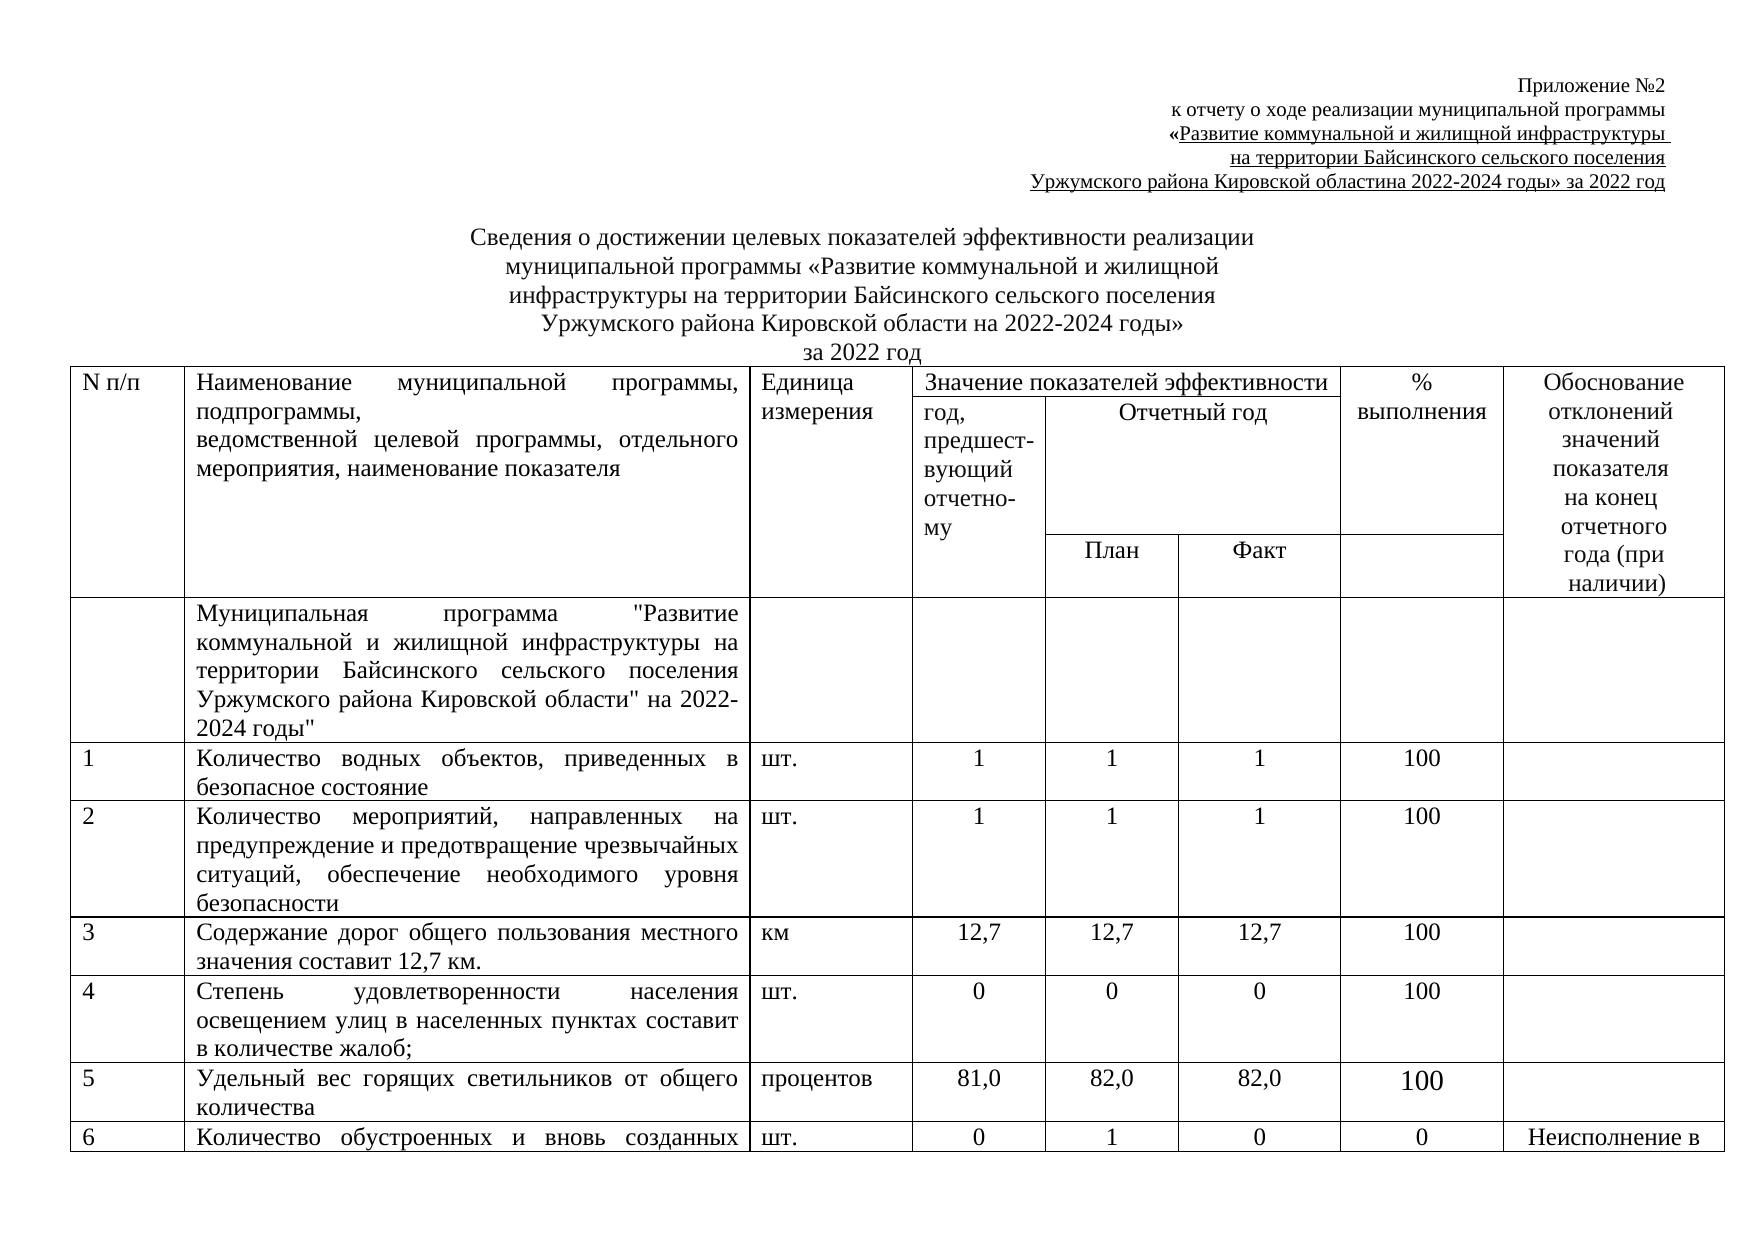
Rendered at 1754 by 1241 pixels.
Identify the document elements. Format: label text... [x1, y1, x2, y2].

text к отчету о ходе реализации муниципальной программы [59, 97, 1665, 121]
table_cell процентов [751, 1063, 912, 1121]
table_cell [1046, 598, 1178, 742]
table_cell [1504, 918, 1724, 975]
table_cell 1 [1046, 801, 1178, 916]
table_header Наименование муниципальной программы, подпрограммы, ведомственной целевой программы, отдельного мероприятия, наименование показателя [185, 367, 749, 597]
table_cell 0 [1046, 976, 1178, 1062]
table_header Обоснование отклонений значений показателя на конец отчетного года (при наличии) [1504, 367, 1724, 597]
table_cell 100 [1341, 976, 1503, 1062]
table_cell 1 [71, 743, 184, 800]
table_cell 100 [1341, 918, 1503, 975]
table_cell 12,7 [913, 918, 1045, 975]
table_cell [913, 598, 1045, 742]
table_cell 0 [1179, 976, 1340, 1062]
table_cell 81,0 [913, 1063, 1045, 1121]
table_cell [1504, 1122, 1724, 1151]
table_cell [1504, 1063, 1724, 1121]
table_cell 5 [71, 1063, 184, 1121]
table_header Значение показателей эффективности [913, 367, 1340, 396]
table_cell План [1046, 535, 1178, 597]
table_cell 1 [1179, 801, 1340, 916]
table_cell Количество водных объектов, приведенных в безопасное состояние [185, 743, 749, 800]
text Сведения о достижении целевых показателей эффективности реализации [59, 222, 1665, 251]
text «Развитие коммунальной и жилищной инфраструктуры [59, 121, 1665, 145]
table_cell 12,7 [1179, 918, 1340, 975]
table_cell [1504, 976, 1724, 1062]
table_cell [1504, 801, 1724, 916]
table_header N п/п [71, 367, 184, 597]
table_cell Количество мероприятий, направленных на предупреждение и предотвращение чрезвычайных ситуаций, обеспечение необходимого уровня безопасности [185, 801, 749, 916]
table_cell 1 [913, 801, 1045, 916]
table_header Единица измерения [751, 367, 912, 597]
table_cell шт. [751, 743, 912, 800]
table_cell 1 [1179, 743, 1340, 800]
table_cell 4 [71, 976, 184, 1062]
table_cell Факт [1179, 535, 1340, 597]
table_cell 82,0 [1046, 1063, 1178, 1121]
table_cell [1341, 598, 1503, 742]
table_cell 0 [1179, 1122, 1340, 1151]
table_cell 1 [1046, 1122, 1178, 1151]
table_cell шт. [751, 976, 912, 1062]
table_cell год, предшест- вующий отчетно-му [913, 397, 1045, 597]
table_cell 100 [1341, 743, 1503, 800]
table_cell 0 [913, 1122, 1045, 1151]
table_cell 12,7 [1046, 918, 1178, 975]
table_cell Отчетный год [1046, 397, 1340, 534]
text за 2022 год [59, 337, 1665, 366]
table_cell шт. [751, 801, 912, 916]
table_cell 100 [1341, 801, 1503, 916]
text инфраструктуры на территории Байсинского сельского поселения [59, 280, 1665, 308]
table_cell 100 [1341, 1063, 1503, 1121]
text Уржумского района Кировской области на 2022-2024 годы» [59, 308, 1665, 337]
table_cell 0 [913, 976, 1045, 1062]
table_cell 82,0 [1179, 1063, 1340, 1121]
text муниципальной программы «Развитие коммунальной и жилищной [59, 251, 1665, 280]
table_cell 1 [1046, 743, 1178, 800]
table_cell [751, 598, 912, 742]
text Приложение №2 [59, 73, 1665, 97]
table_cell [71, 598, 184, 742]
table_cell 2 [71, 801, 184, 916]
table_cell 1 [913, 743, 1045, 800]
table_cell 0 [1341, 1122, 1503, 1151]
table_cell шт. [751, 1122, 912, 1151]
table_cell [185, 1122, 749, 1151]
table_cell Содержание дорог общего пользования местного значения составит 12,7 км. [185, 918, 749, 975]
table_cell [1179, 598, 1340, 742]
table_cell 6 [71, 1122, 184, 1151]
text Уржумского района Кировской областина 2022-2024 годы» за 2022 год [59, 169, 1665, 193]
table_cell Степень удовлетворенности населения освещением улиц в населенных пунктах составит в количестве жалоб; [185, 976, 749, 1062]
table_cell 3 [71, 918, 184, 975]
table_cell [1504, 598, 1724, 742]
text на территории Байсинского сельского поселения [59, 145, 1665, 169]
table_cell [1504, 743, 1724, 800]
table_cell км [751, 918, 912, 975]
table_cell Муниципальная программа "Развитие коммунальной и жилищной инфраструктуры на территории Байсинского сельского поселения Уржумского района Кировской области" на 2022-2024 годы" [185, 598, 749, 742]
table_cell [1341, 535, 1503, 597]
table_header % выполнения [1341, 367, 1503, 534]
table_cell Удельный вес горящих светильников от общего количества [185, 1063, 749, 1121]
